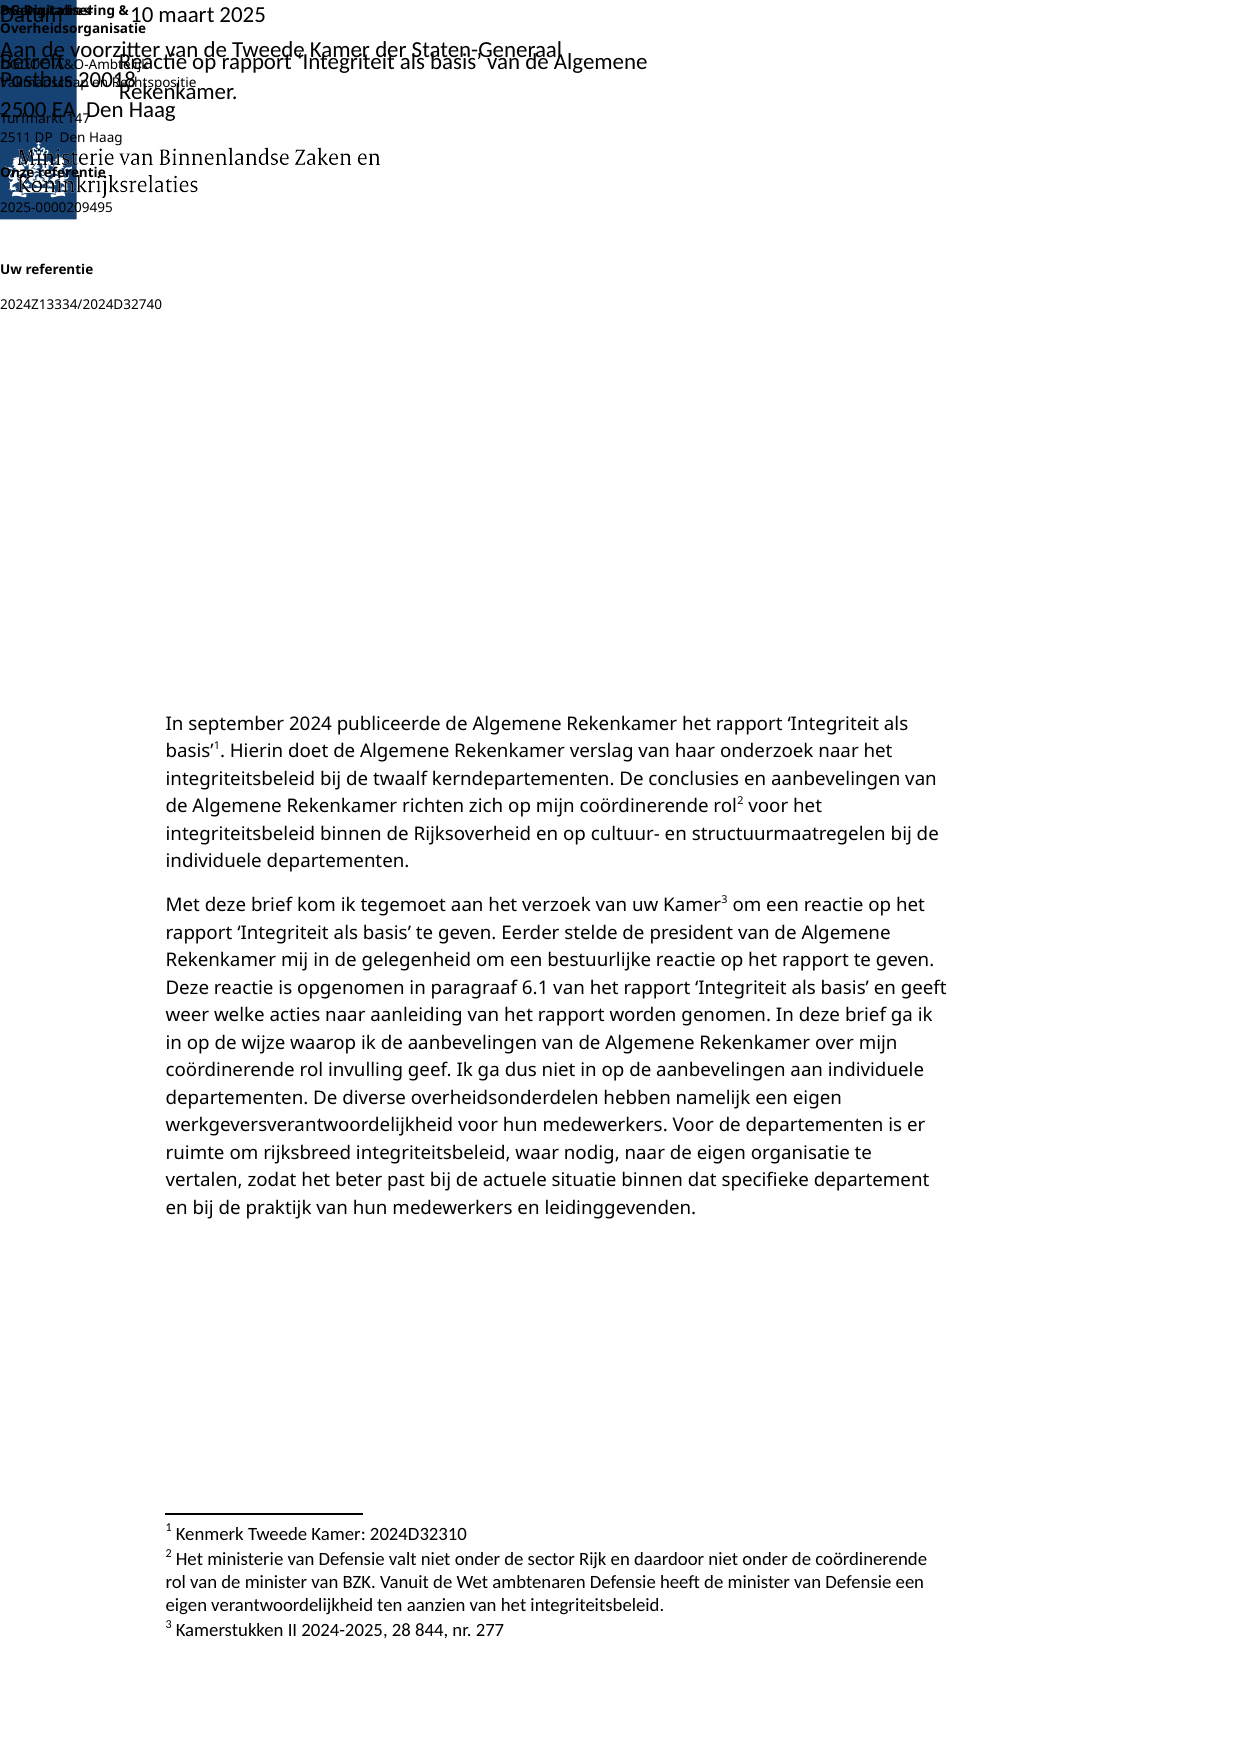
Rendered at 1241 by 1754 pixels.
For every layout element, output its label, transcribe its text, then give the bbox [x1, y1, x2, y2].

picture [0, 0, 384, 260]
text Met deze brief kom ik tegemoet aan het verzoek van uw Kamer om een reactie op het rapport ‘Integriteit als basis’ te geven. Eerder stelde de president van de Algemene Rekenkamer mij in de gelegenheid om een bestuurlijke reactie op het rapport te geven. Deze reactie is opgenomen in paragraaf 6.1 van het rapport ‘Integriteit als basis’ en geeft weer welke acties naar aanleiding van het rapport worden genomen. In deze brief ga ik in op de wijze waarop ik de aanbevelingen van de Algemene Rekenkamer over mijn coördinerende rol invulling geef. Ik ga dus niet in op de aanbevelingen aan individuele departementen. De diverse overheidsonderdelen hebben namelijk een eigen werkgeversverantwoordelijkheid voor hun medewerkers. Voor de departementen is er ruimte om rijksbreed integriteitsbeleid, waar nodig, naar de eigen organisatie te vertalen, zodat het beter past bij de actuele situatie binnen dat specifieke departement en bij de praktijk van hun medewerkers en leidinggevenden. [165, 892, 951, 1219]
picture [378, 47, 383, 56]
text In september 2024 publiceerde de Algemene Rekenkamer het rapport ‘Integriteit als basis’. Hierin doet de Algemene Rekenkamer verslag van haar onderzoek naar het integriteitsbeleid bij de twaalf kerndepartementen. De conclusies en aanbevelingen van de Algemene Rekenkamer richten zich op mijn coördinerende rol voor het integriteitsbeleid binnen de Rijksoverheid en op cultuur- en structuurmaatregelen bij de individuele departementen. [165, 710, 951, 873]
